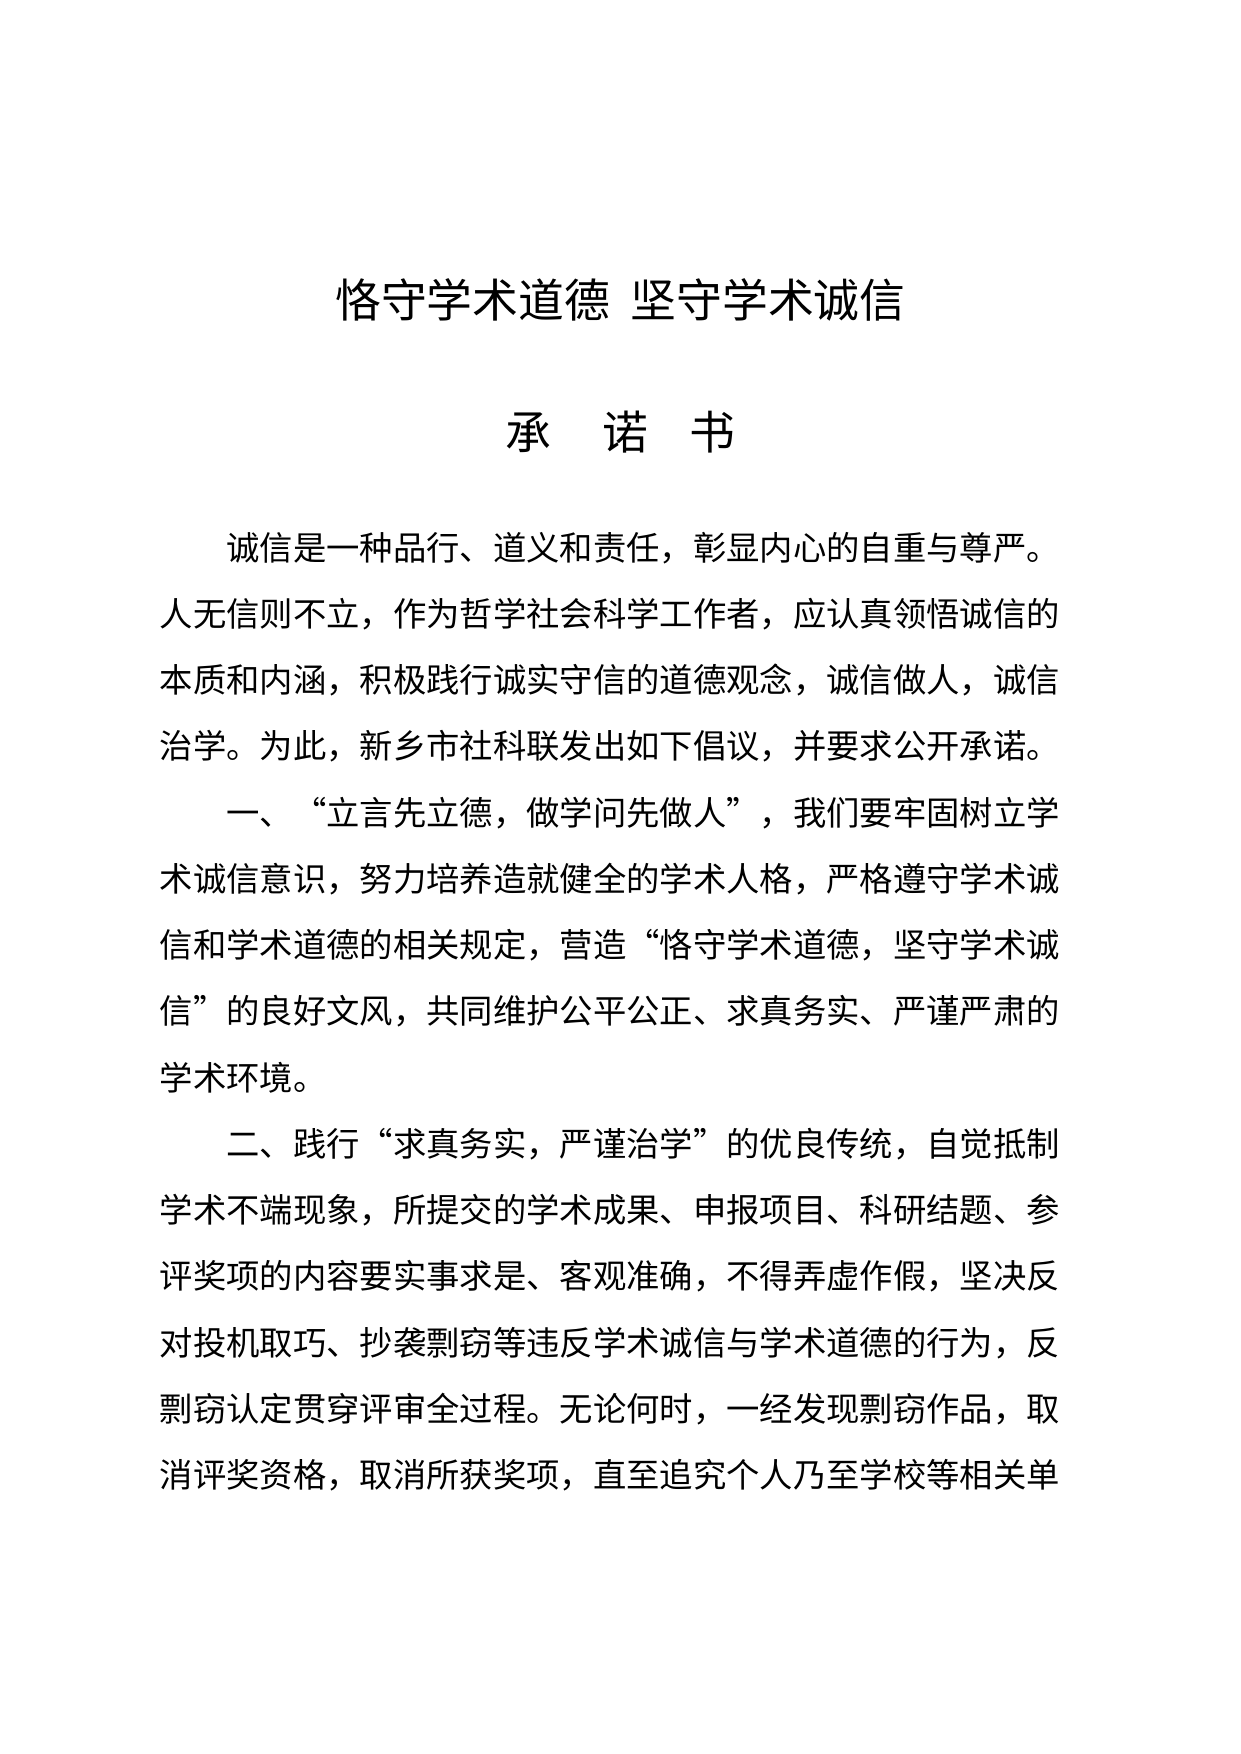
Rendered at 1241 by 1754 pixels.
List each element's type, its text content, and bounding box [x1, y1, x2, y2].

text 一、“立言先立德，做学问先做人”，我们要牢固树立学术诚信意识，努力培养造就健全的学术人格，严格遵守学术诚信和学术道德的相关规定，营造“恪守学术道德，坚守学术诚信”的良好文风，共同维护公平公正、求真务实、严谨严肃的学术环境。 [159, 778, 1081, 1109]
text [159, 1109, 1081, 1506]
text 承 诺 书 [159, 380, 1081, 479]
text 恪守学术道德 坚守学术诚信 [159, 248, 1081, 347]
text 诚信是一种品行、道义和责任，彰显内心的自重与尊严。人无信则不立，作为哲学社会科学工作者，应认真领悟诚信的本质和内涵，积极践行诚实守信的道德观念，诚信做人，诚信治学。为此，新乡市社科联发出如下倡议，并要求公开承诺。 [159, 513, 1081, 778]
